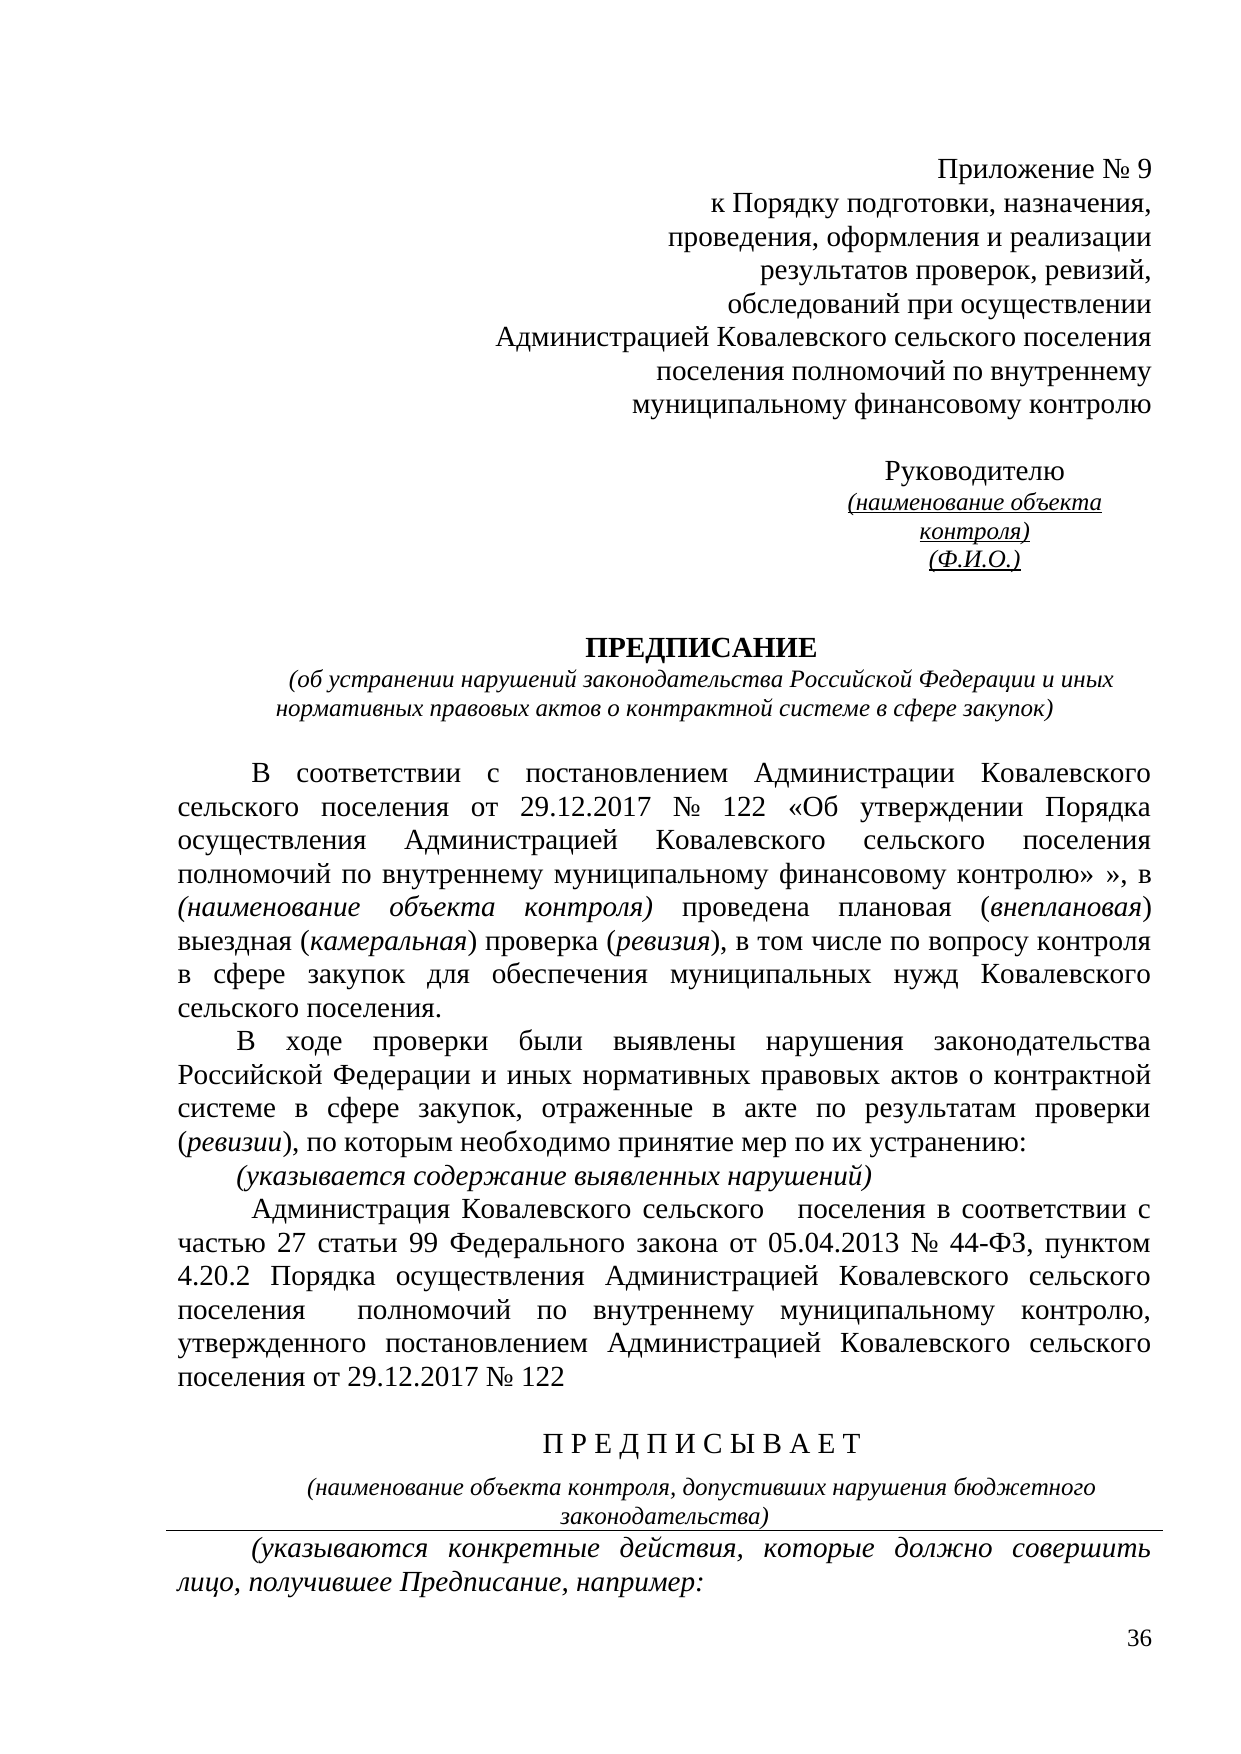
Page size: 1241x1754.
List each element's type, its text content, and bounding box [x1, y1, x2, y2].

text П Р Е Д П И С Ы В А Е Т [177, 1426, 1152, 1459]
text ПРЕДПИСАНИЕ [177, 631, 1152, 664]
table_header (наименование объекта контроля, допустивших нарушения бюджетного законодательства) [166, 1472, 1163, 1529]
text Приложение № 9 [177, 152, 1152, 185]
text В соответствии с постановлением Администрации Ковалевского сельского поселения от 29.12.2017 № 122 «Об утверждении Порядка осуществления Администрацией Ковалевского сельского поселения полномочий по внутреннему муниципальному финансовому контролю» », в (наименование объекта контроля) проведена плановая (внеплановая) выездная (камеральная) проверка (ревизия), в том числе по вопросу контроля в сфере закупок для обеспечения муниципальных нужд Ковалевского сельского поселения. [177, 755, 1152, 1023]
text результатов проверок, ревизий, [177, 252, 1152, 286]
text В ходе проверки были выявлены нарушения законодательства Российской Федерации и иных нормативных правовых актов о контрактной системе в сфере закупок, отраженные в акте по результатам проверки (ревизии), по которым необходимо принятие мер по их устранению: [177, 1023, 1152, 1158]
text Руководителю [797, 453, 1152, 487]
text поселения полномочий по внутреннему [177, 353, 1152, 386]
text обследований при осуществлении [177, 286, 1152, 319]
text (наименование объекта контроля) [797, 487, 1152, 544]
text (указывается содержание выявленных нарушений) [177, 1158, 1152, 1191]
text Администрация Ковалевского сельского поселения в соответствии с частью 27 статьи 99 Федерального закона от 05.04.2013 № 44-ФЗ, пунктом 4.20.2 Порядка осуществления Администрацией Ковалевского сельского поселения полномочий по внутреннему муниципальному контролю, утвержденного постановлением Администрацией Ковалевского сельского поселения от 29.12.2017 № 122 [177, 1191, 1152, 1392]
text муниципальному финансовому контролю [177, 386, 1152, 420]
text (об устранении нарушений законодательства Российской Федерации и иных нормативных правовых актов о контрактной системе в сфере закупок) [177, 664, 1152, 722]
text Администрацией Ковалевского сельского поселения [177, 319, 1152, 353]
text проведения, оформления и реализации [177, 219, 1152, 252]
text к Порядку подготовки, назначения, [177, 185, 1152, 219]
text (Ф.И.О.) [797, 544, 1152, 573]
text (указываются конкретные действия, которые должно совершить лицо, получившее Предписание, например: [177, 1531, 1152, 1598]
